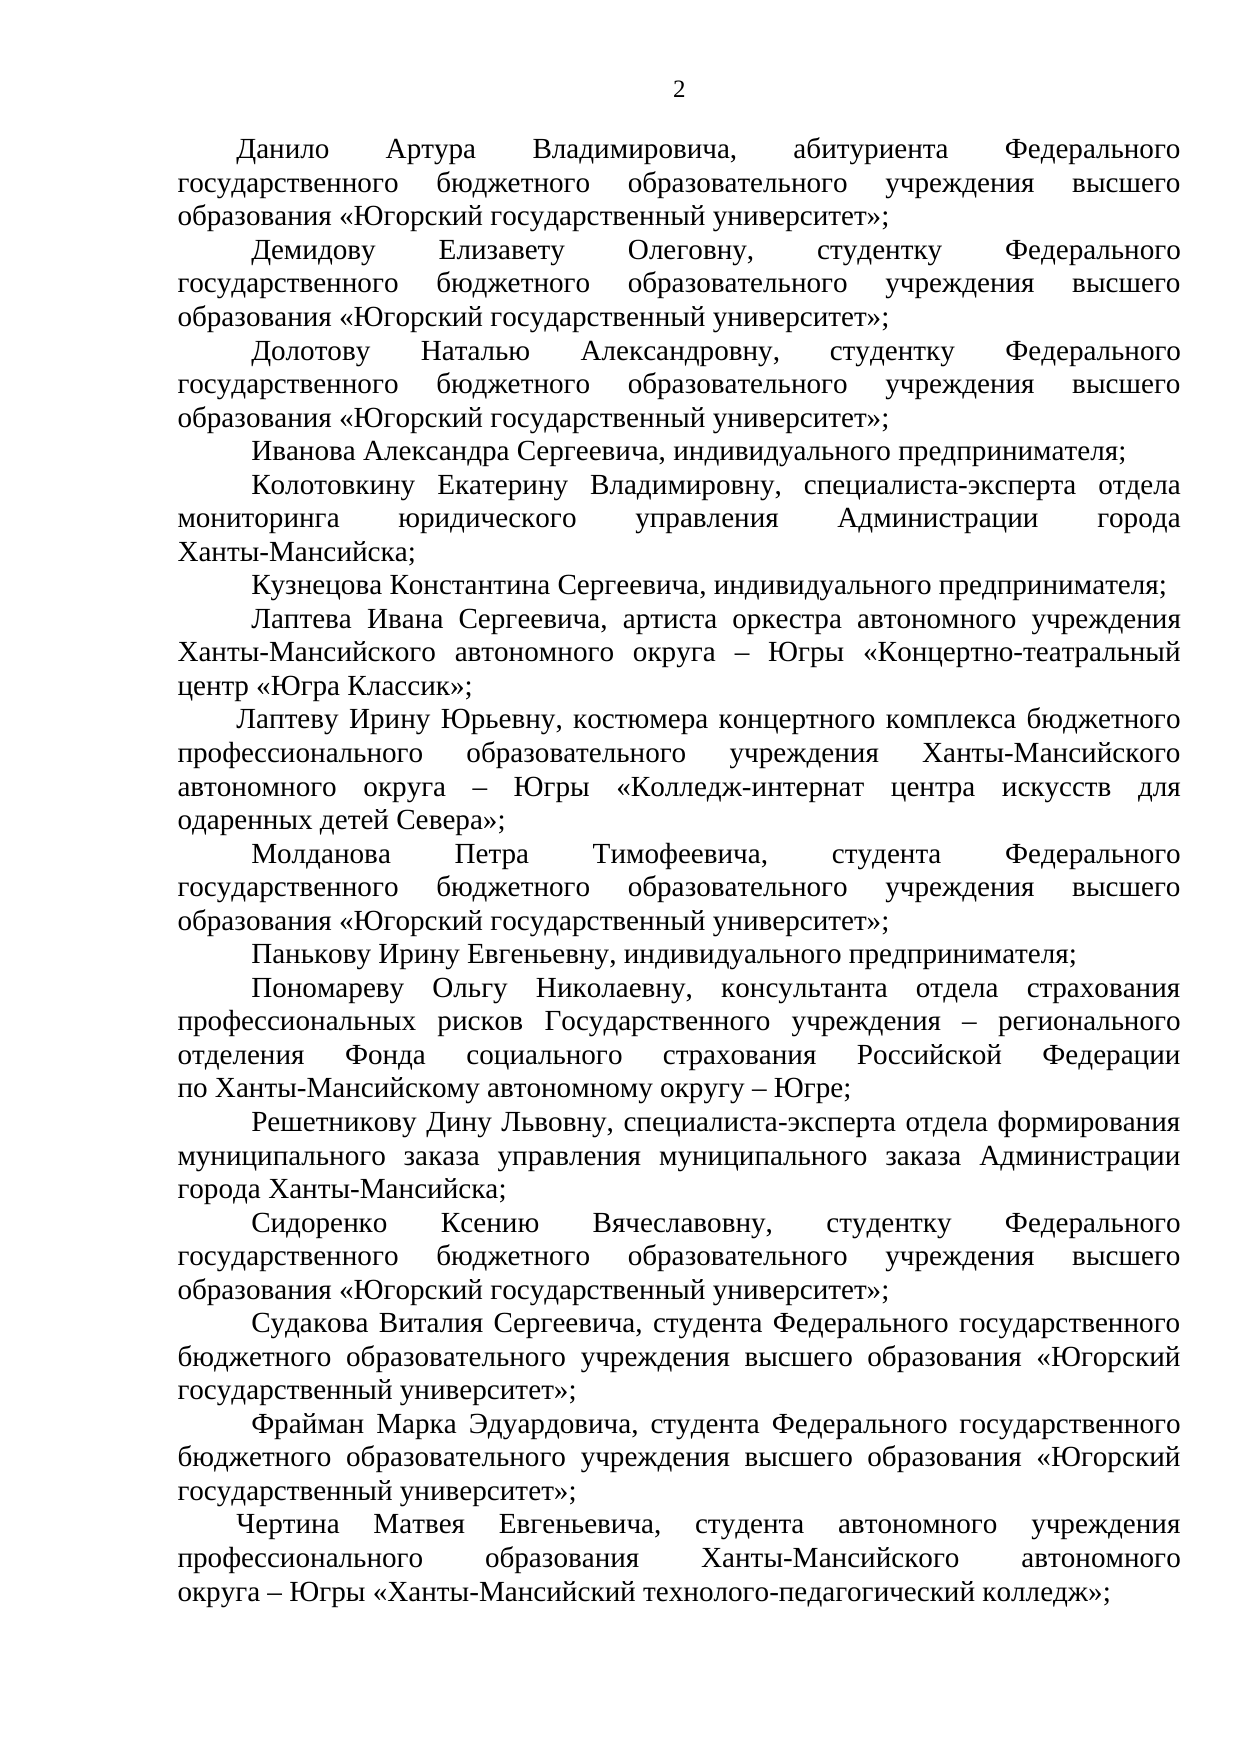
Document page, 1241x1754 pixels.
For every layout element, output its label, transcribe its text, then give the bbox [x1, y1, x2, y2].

text Кузнецова Константина Сергеевича, индивидуального предпринимателя; [177, 567, 1181, 601]
text Иванова Александра Сергеевича, индивидуального предпринимателя; [177, 433, 1181, 467]
text Демидову Елизавету Олеговну, студентку Федерального государственного бюджетного образовательного учреждения высшего образования «Югорский государственный университет»; [177, 232, 1181, 333]
text Пономареву Ольгу Николаевну, консультанта отдела страхования профессиональных рисков Государственного учреждения – регионального отделения Фонда социального страхования Российской Федерации по Ханты-Мансийскому автономному округу – Югре; [177, 970, 1181, 1104]
text Колотовкину Екатерину Владимировну, специалиста-эксперта отдела мониторинга юридического управления Администрации города Ханты-Мансийска; [177, 467, 1181, 567]
text Решетникову Дину Львовну, специалиста-эксперта отдела формирования муниципального заказа управления муниципального заказа Администрации города Ханты-Мансийска; [177, 1104, 1181, 1205]
text Судакова Виталия Сергеевича, студента Федерального государственного бюджетного образовательного учреждения высшего образования «Югорский государственный университет»; [177, 1305, 1181, 1406]
text Долотову Наталью Александровну, студентку Федерального государственного бюджетного образовательного учреждения высшего образования «Югорский государственный университет»; [177, 333, 1181, 433]
text Панькову Ирину Евгеньевну, индивидуального предпринимателя; [177, 936, 1181, 970]
text Лаптева Ивана Сергеевича, артиста оркестра автономного учреждения Ханты-Мансийского автономного округа – Югры «Концертно-театральный центр «Югра Классик»; [177, 601, 1181, 702]
text Фрайман Марка Эдуардовича, студента Федерального государственного бюджетного образовательного учреждения высшего образования «Югорский государственный университет»; [177, 1406, 1181, 1507]
text Данило Артура Владимировича, абитуриента Федерального государственного бюджетного образовательного учреждения высшего образования «Югорский государственный университет»; [177, 131, 1181, 232]
text Чертина Матвея Евгеньевича, студента автономного учреждения профессионального образования Ханты-Мансийского автономного округа – Югры «Ханты-Мансийский технолого-педагогический колледж»; [177, 1507, 1181, 1607]
text Сидоренко Ксению Вячеславовну, студентку Федерального государственного бюджетного образовательного учреждения высшего образования «Югорский государственный университет»; [177, 1205, 1181, 1305]
text Лаптеву Ирину Юрьевну, костюмера концертного комплекса бюджетного профессионального образовательного учреждения Ханты-Мансийского автономного округа – Югры «Колледж-интернат центра искусств для одаренных детей Севера»; [177, 702, 1181, 836]
text Молданова Петра Тимофеевича, студента Федерального государственного бюджетного образовательного учреждения высшего образования «Югорский государственный университет»; [177, 836, 1181, 936]
